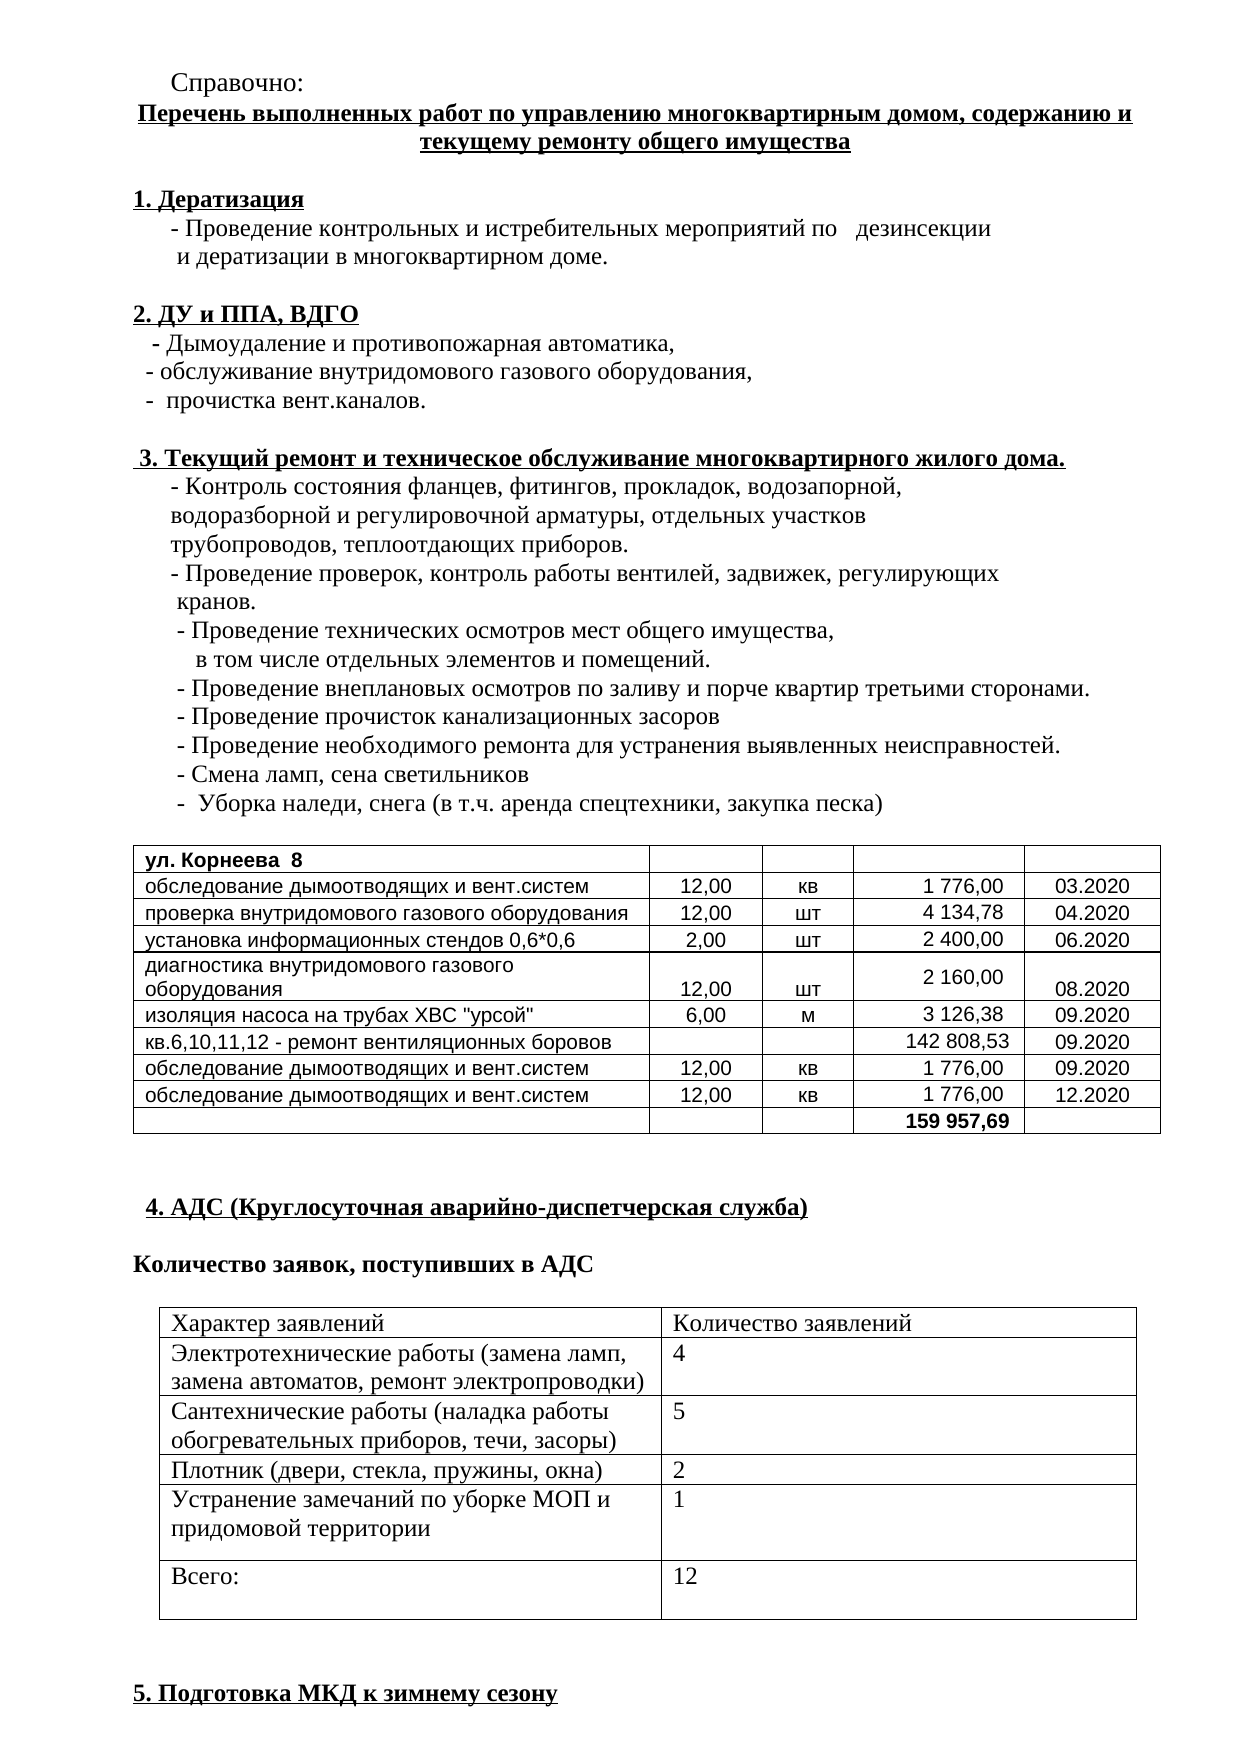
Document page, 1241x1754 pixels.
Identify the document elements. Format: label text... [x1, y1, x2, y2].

table_cell 2 160,00 [854, 953, 1024, 1000]
table_cell 06.2020 [1025, 926, 1160, 951]
table_cell обследование дымоотводящих и вент.систем [134, 873, 649, 898]
text - Проведение проверок, контроль работы вентилей, задвижек, регулирующих [133, 558, 1137, 586]
text - Дымоудаление и противопожарная автоматика, [133, 328, 1137, 356]
table_cell 6,00 [650, 1001, 762, 1027]
text водоразборной и регулировочной арматуры, отдельных участков [133, 500, 1137, 529]
table_cell кв [763, 1055, 853, 1080]
table_cell 08.2020 [1025, 953, 1160, 1000]
text - Проведение внеплановых осмотров по заливу и порче квартир третьими сторонами. [133, 673, 1137, 701]
table_cell 2 400,00 [854, 926, 1024, 951]
table_cell 1 [662, 1485, 1136, 1560]
text 2. ДУ и ППА, ВДГО [133, 299, 1137, 328]
table_cell обследование дымоотводящих и вент.систем [134, 1055, 649, 1080]
table_header [854, 846, 1024, 872]
table_header Количество заявлений [662, 1308, 1136, 1337]
table_cell 12.2020 [1025, 1081, 1160, 1107]
table_cell кв [763, 1081, 853, 1107]
table_cell 3 126,38 [854, 1001, 1024, 1027]
table_cell [763, 1028, 853, 1053]
table_header [650, 846, 762, 872]
table_cell диагностика внутридомового газового оборудования [134, 953, 649, 1000]
text - прочистка вент.каналов. [133, 385, 1137, 414]
table_header ул. Корнеева 8 [134, 846, 649, 872]
table_cell 1 776,00 [854, 873, 1024, 898]
table_cell 12,00 [650, 899, 762, 925]
text Перечень выполненных работ по управлению многоквартирным домом, содержанию и текущему ремонту общего имущества [133, 98, 1137, 155]
table_cell шт [763, 953, 853, 1000]
text - Проведение необходимого ремонта для устранения выявленных неисправностей. [133, 730, 1137, 759]
table_cell изоляция насоса на трубах ХВС "урсой" [134, 1001, 649, 1027]
table_header Характер заявлений [160, 1308, 661, 1337]
table_cell 2,00 [650, 926, 762, 951]
table_cell 09.2020 [1025, 1028, 1160, 1053]
table_cell 03.2020 [1025, 873, 1160, 898]
text в том числе отдельных элементов и помещений. [133, 644, 1137, 673]
table_cell Устранение замечаний по уборке МОП и придомовой территории [160, 1485, 661, 1560]
text 3. Текущий ремонт и техническое обслуживание многоквартирного жилого дома. [133, 443, 1137, 471]
table_cell кв [763, 873, 853, 898]
table_header [763, 846, 853, 872]
table_cell 4 [662, 1338, 1136, 1395]
table_cell 12,00 [650, 1081, 762, 1107]
text кранов. [133, 586, 1137, 615]
table_cell шт [763, 899, 853, 925]
table_cell 4 134,78 [854, 899, 1024, 925]
table_cell обследование дымоотводящих и вент.систем [134, 1081, 649, 1107]
text 5. Подготовка МКД к зимнему сезону [133, 1678, 1137, 1706]
table_cell шт [763, 926, 853, 951]
table_cell Всего: [160, 1561, 661, 1619]
text и дератизации в многоквартирном доме. [133, 241, 1137, 270]
table_cell 2 [662, 1455, 1136, 1483]
text 4. АДС (Круглосуточная аварийно-диспетчерская служба) [133, 1192, 1137, 1221]
table_cell 12 [662, 1561, 1136, 1619]
text - Уборка наледи, снега (в т.ч. аренда спецтехники, закупка песка) [133, 788, 1137, 816]
table_cell кв.6,10,11,12 - ремонт вентиляционных боровов [134, 1028, 649, 1053]
table_cell Сантехнические работы (наладка работы обогревательных приборов, течи, засоры) [160, 1396, 661, 1454]
text - обслуживание внутридомового газового оборудования, [133, 356, 1137, 385]
text - Проведение контрольных и истребительных мероприятий по дезинсекции [133, 213, 1137, 241]
table_cell [650, 1108, 762, 1133]
text - Проведение технических осмотров мест общего имущества, [133, 615, 1137, 644]
table_cell 159 957,69 [854, 1108, 1024, 1133]
table_cell [134, 1108, 649, 1133]
table_cell 12,00 [650, 953, 762, 1000]
table_cell [1025, 1108, 1160, 1133]
table_header [1025, 846, 1160, 872]
table_cell 5 [662, 1396, 1136, 1454]
text - Контроль состояния фланцев, фитингов, прокладок, водозапорной, [133, 471, 1137, 500]
table_cell установка информационных стендов 0,6*0,6 [134, 926, 649, 951]
table_cell 1 776,00 [854, 1081, 1024, 1107]
table_cell 12,00 [650, 873, 762, 898]
table_cell 142 808,53 [854, 1028, 1024, 1053]
table_cell [650, 1028, 762, 1053]
text - Смена ламп, сена светильников [133, 759, 1137, 788]
text - Проведение прочисток канализационных засоров [133, 701, 1137, 730]
table_cell проверка внутридомового газового оборудования [134, 899, 649, 925]
table_cell [763, 1108, 853, 1133]
text 1. Дератизация [133, 184, 1137, 213]
table_cell Электротехнические работы (замена ламп, замена автоматов, ремонт электропроводки) [160, 1338, 661, 1395]
table_cell 12,00 [650, 1055, 762, 1080]
text Справочно: [170, 67, 1137, 98]
text Количество заявок, поступивших в АДС [133, 1249, 1137, 1278]
table_cell 1 776,00 [854, 1055, 1024, 1080]
text трубопроводов, теплоотдающих приборов. [133, 529, 1137, 558]
table_cell 09.2020 [1025, 1055, 1160, 1080]
table_cell Плотник (двери, стекла, пружины, окна) [160, 1455, 661, 1483]
table_cell м [763, 1001, 853, 1027]
table_cell 04.2020 [1025, 899, 1160, 925]
table_cell 09.2020 [1025, 1001, 1160, 1027]
